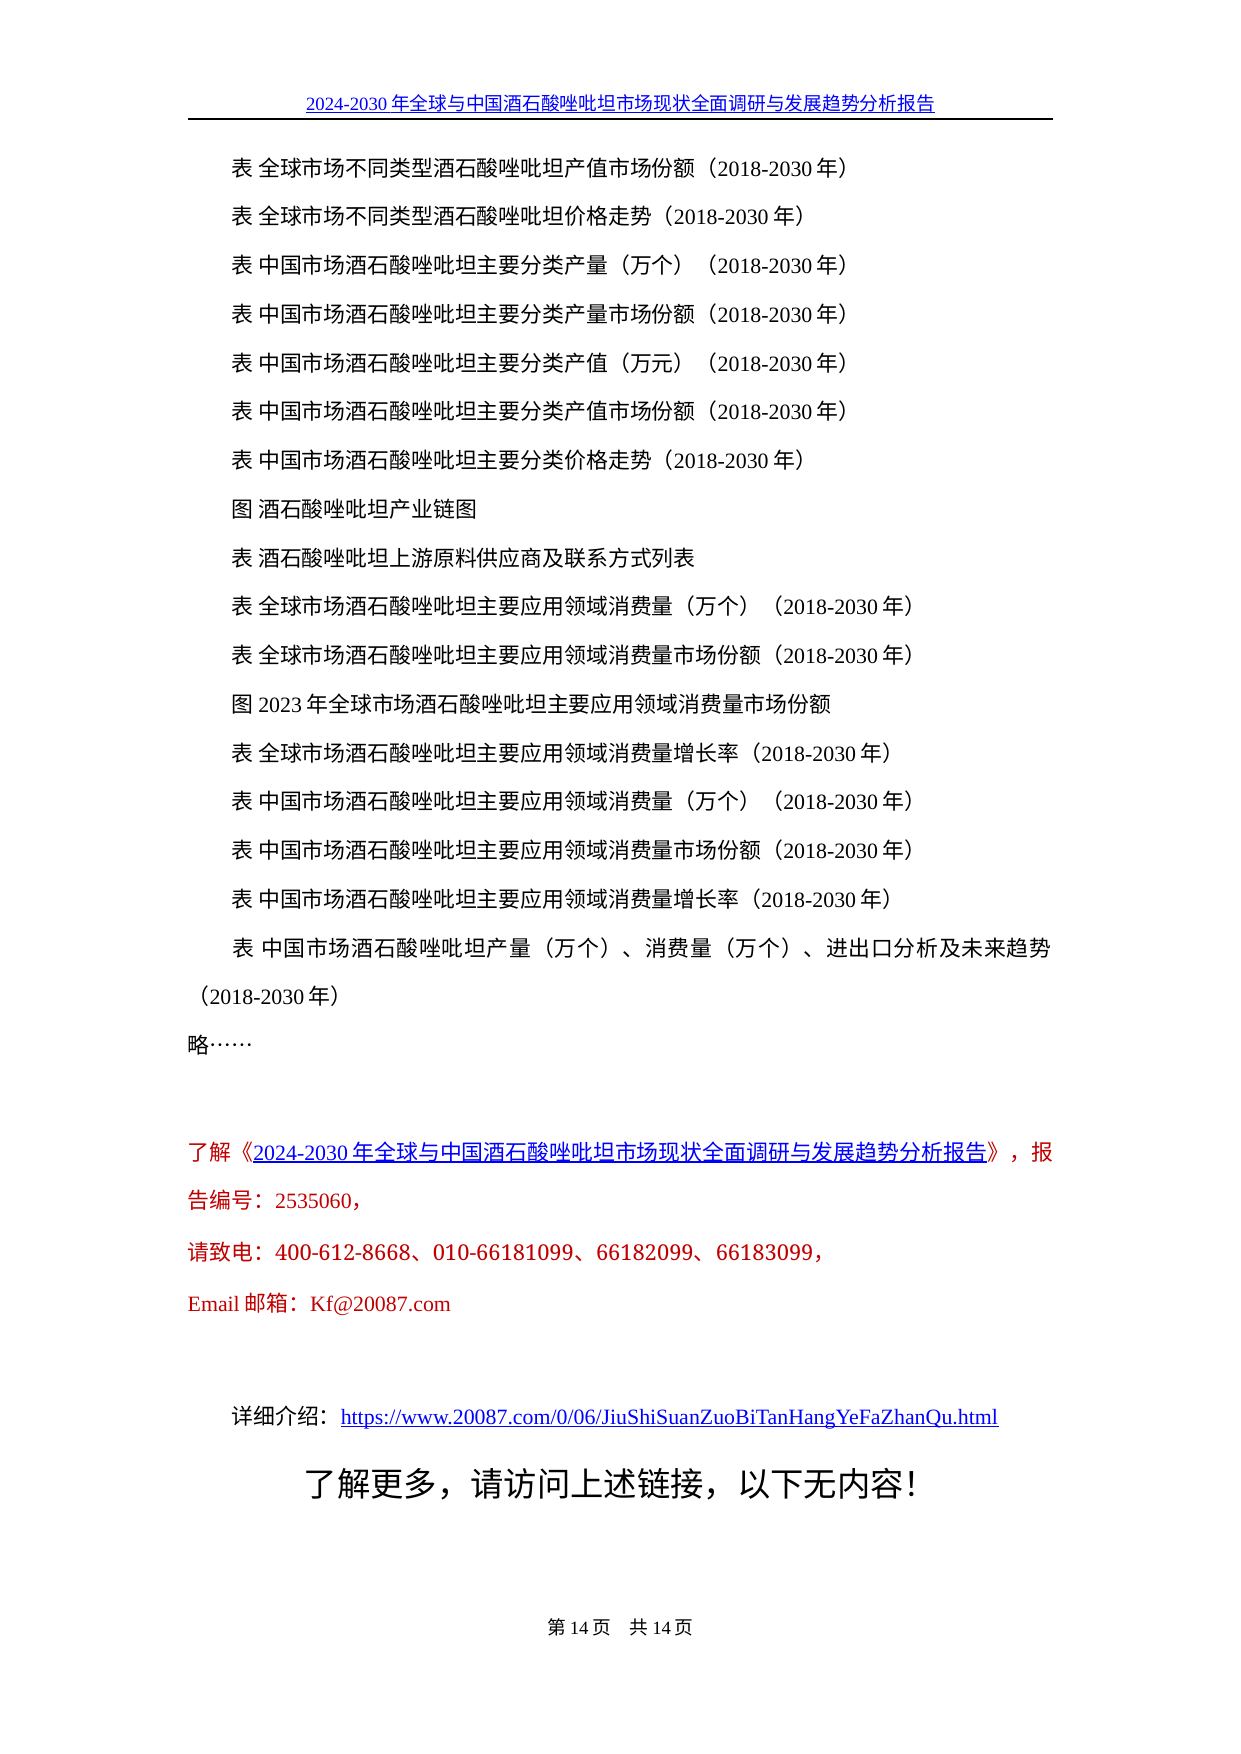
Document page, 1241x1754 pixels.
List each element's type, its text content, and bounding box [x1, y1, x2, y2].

title 了解更多，请访问上述链接，以下无内容！ [187, 1449, 1053, 1514]
text Email邮箱：Kf@20087.com [187, 1286, 1053, 1318]
text 详细介绍：https://www.20087.com/0/06/JiuShiSuanZuoBiTanHangYeFaZhanQu.html [187, 1399, 1053, 1431]
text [187, 150, 1053, 1060]
text 了解《2024-2030年全球与中国酒石酸唑吡坦市场现状全面调研与发展趋势分析报告》，报告编号：2535060， [187, 1134, 1053, 1215]
text 请致电：400-612-8668、010-66181099、66182099、66183099， [187, 1234, 1053, 1267]
